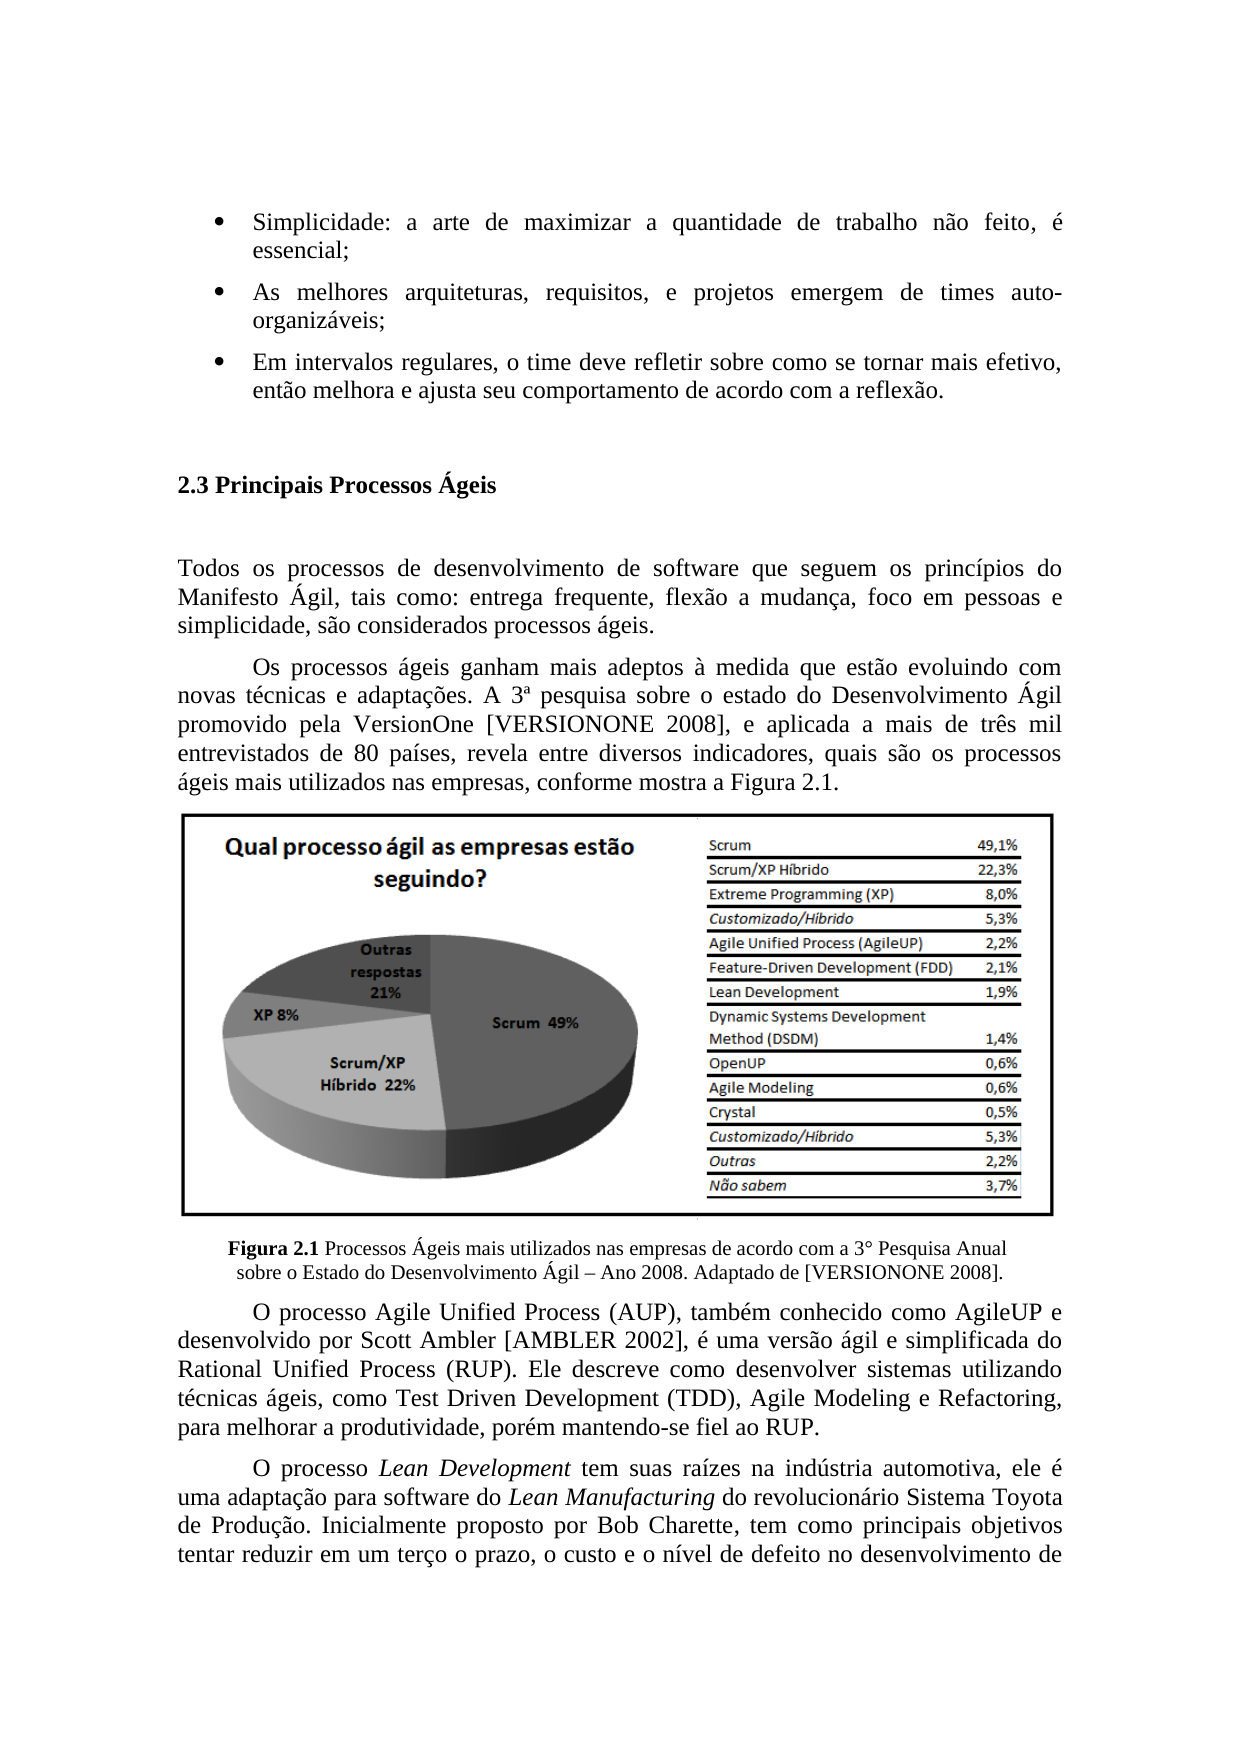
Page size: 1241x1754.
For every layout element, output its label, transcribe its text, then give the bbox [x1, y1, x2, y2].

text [177, 1453, 1063, 1568]
list Simplicidade: a arte de maximizar a quantidade de trabalho não feito, é essencial; [215, 207, 1063, 264]
subtitle 2.3 Principais Processos Ágeis [177, 471, 1063, 499]
text O processo Agile Unified Process (AUP), também conhecido como AgileUP e desenvolvido por Scott Ambler [AMBLER 2002], é uma versão ágil e simplificada do Rational Unified Process (RUP). Ele descreve como desenvolver sistemas utilizando técnicas ágeis, como Test Driven Development (TDD), Agile Modeling e Refactoring, para melhorar a produtividade, porém mantendo-se fiel ao RUP. [177, 1297, 1063, 1441]
list As melhores arquiteturas, requisitos, e projetos emergem de times auto-organizáveis; [215, 277, 1063, 334]
picture [177, 808, 1058, 1224]
text Figura 2.1 Processos Ágeis mais utilizados nas empresas de acordo com a 3° Pesquisa Anual sobre o Estado do Desenvolvimento Ágil – Ano 2008. Adaptado de [VERSIONONE 2008]. [177, 1236, 1063, 1284]
list Em intervalos regulares, o time deve refletir sobre como se tornar mais efetivo, então melhora e ajusta seu comportamento de acordo com a reflexão. [215, 347, 1063, 404]
text Todos os processos de desenvolvimento de software que seguem os princípios do Manifesto Ágil, tais como: entrega frequente, flexão a mudança, foco em pessoas e simplicidade, são considerados processos ágeis. [177, 553, 1063, 639]
text Os processos ágeis ganham mais adeptos à medida que estão evoluindo com novas técnicas e adaptações. A 3ª pesquisa sobre o estado do Desenvolvimento Ágil promovido pela VersionOne [VERSIONONE 2008], e aplicada a mais de três mil entrevistados de 80 países, revela entre diversos indicadores, quais são os processos ágeis mais utilizados nas empresas, conforme mostra a Figura 2.1. [177, 652, 1063, 796]
